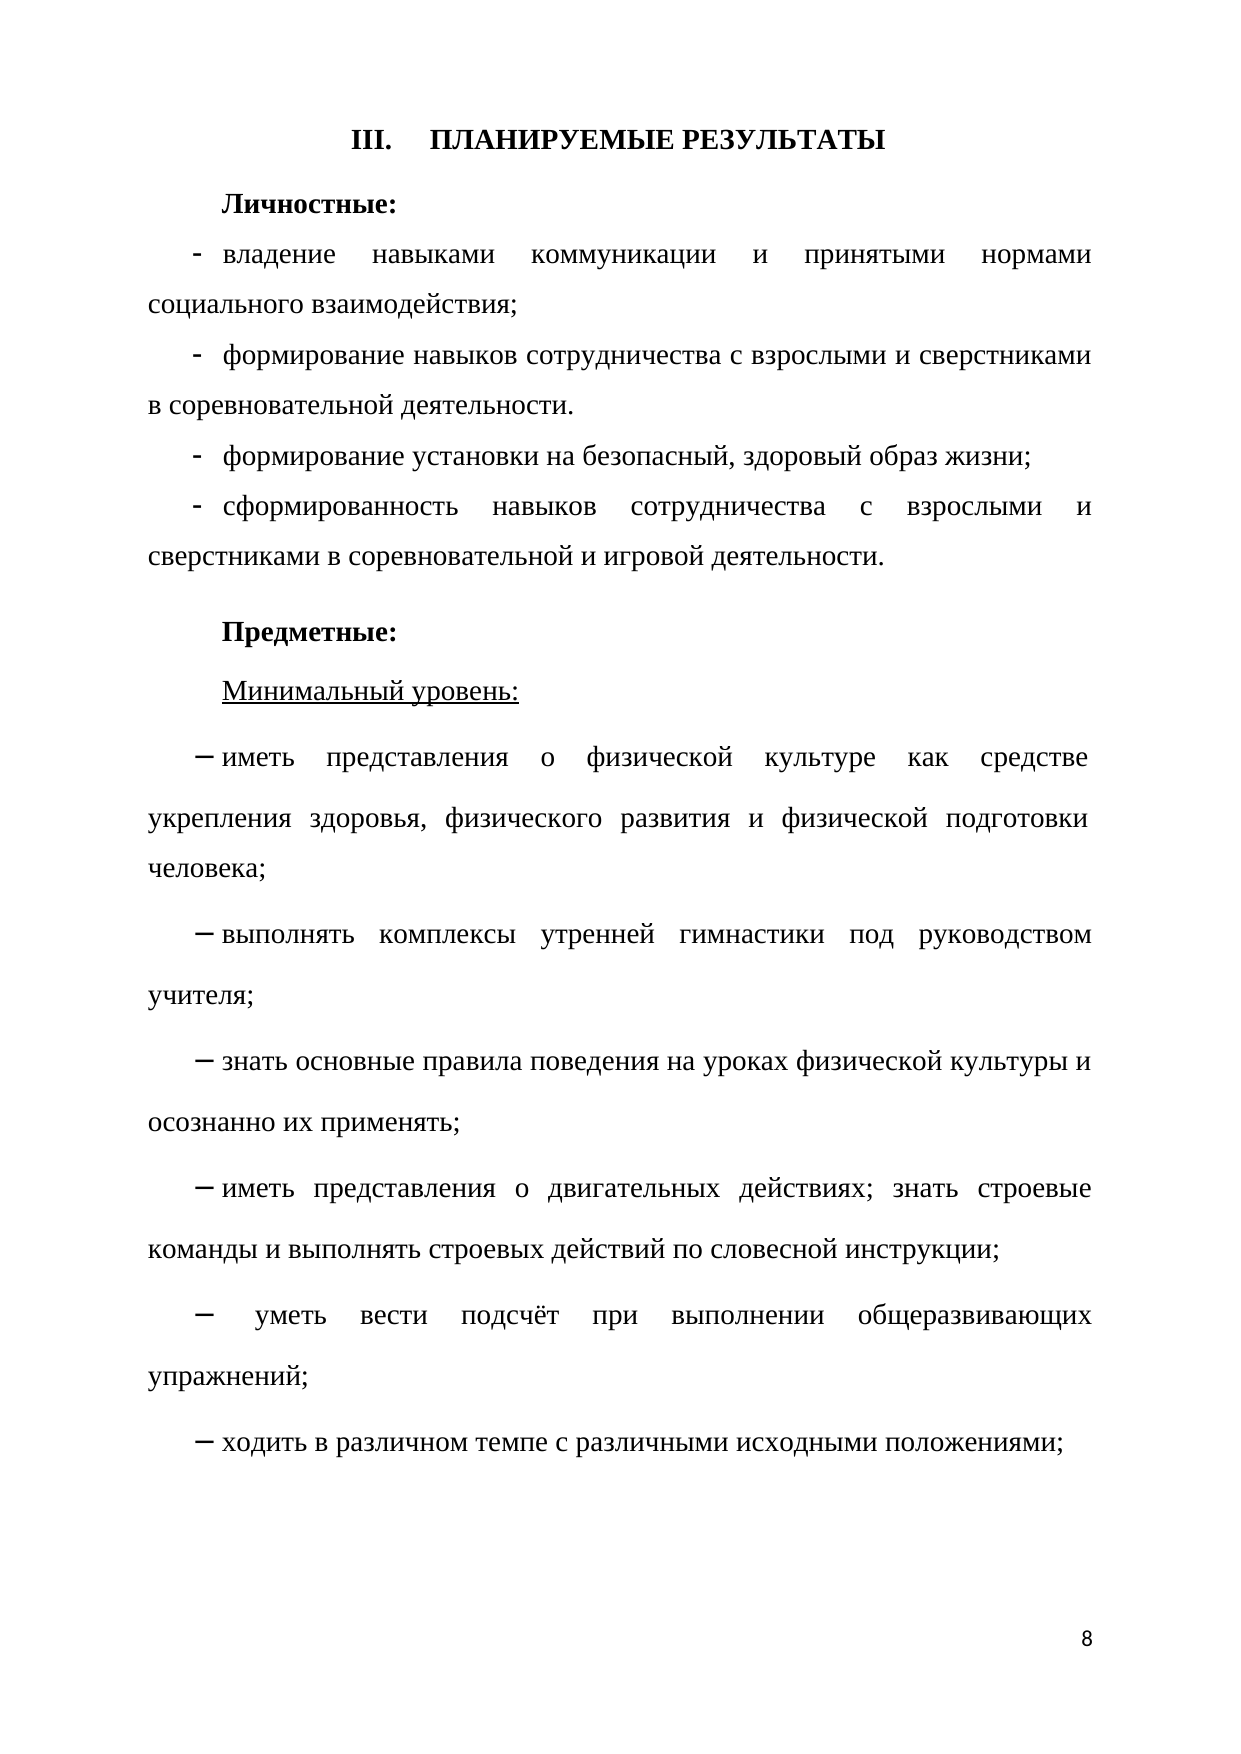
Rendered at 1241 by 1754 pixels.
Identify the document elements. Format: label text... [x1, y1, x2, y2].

subtitle ПЛАНИРУЕМЫЕ РЕЗУЛЬТАТЫ [185, 122, 1092, 156]
list знать основные правила поведения на уроках физической культуры и осознанно их применять; [148, 1027, 1092, 1138]
list ходить в различном темпе с различными исходными положениями; [148, 1408, 1092, 1468]
text Минимальный уровень: [148, 673, 1092, 707]
text Предметные: [222, 614, 1092, 647]
list формирование навыков сотрудничества с взрослыми и сверстниками в соревновательной деятельности. [148, 337, 1092, 421]
list выполнять комплексы утренней гимнастики под руководством учителя; [148, 901, 1092, 1011]
text Личностные: [148, 186, 1092, 219]
list иметь представления о физической культуре как средстве укрепления здоровья, физического развития и физической подготовки человека; [148, 723, 1089, 884]
list иметь представления о двигательных действиях; знать строевые команды и выполнять строевых действий по словесной инструкции; [148, 1154, 1092, 1264]
list уметь вести подсчёт при выполнении общеразвивающих упражнений; [148, 1281, 1092, 1391]
list формирование установки на безопасный, здоровый образ жизни; [148, 438, 1092, 471]
list сформированность навыков сотрудничества с взрослыми и сверстниками в соревновательной и игровой деятельности. [148, 488, 1092, 572]
list владение навыками коммуникации и принятыми нормами социального взаимодействия; [148, 236, 1092, 320]
